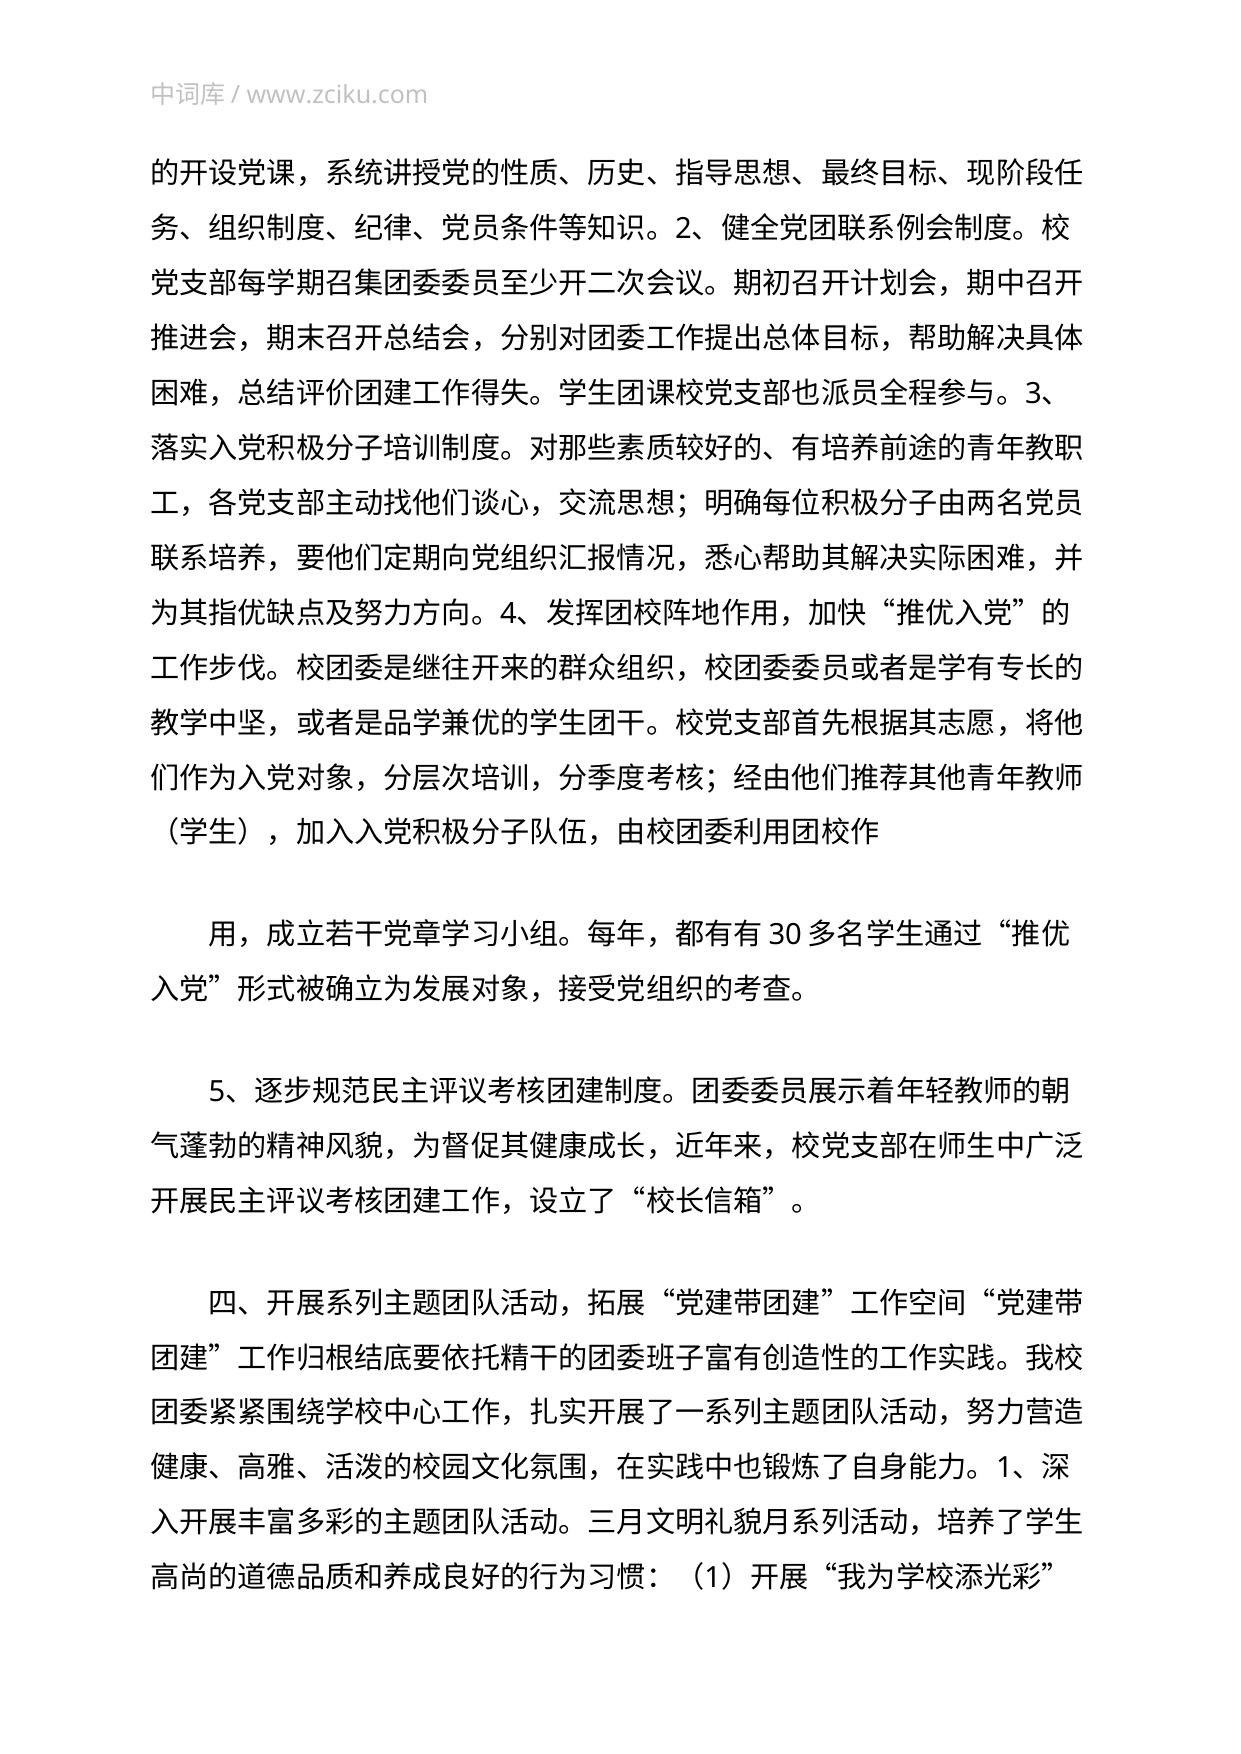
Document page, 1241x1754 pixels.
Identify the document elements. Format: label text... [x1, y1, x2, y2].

text 用，成立若干党章学习小组。每年，都有有30多名学生通过“推优入党”形式被确立为发展对象，接受党组织的考查。 [150, 911, 1090, 1008]
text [150, 1279, 1090, 1596]
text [150, 150, 1090, 851]
text 5、逐步规范民主评议考核团建制度。团委委员展示着年轻教师的朝气蓬勃的精神风貌，为督促其健康成长，近年来，校党支部在师生中广泛开展民主评议考核团建工作，设立了“校长信箱”。 [150, 1068, 1090, 1220]
